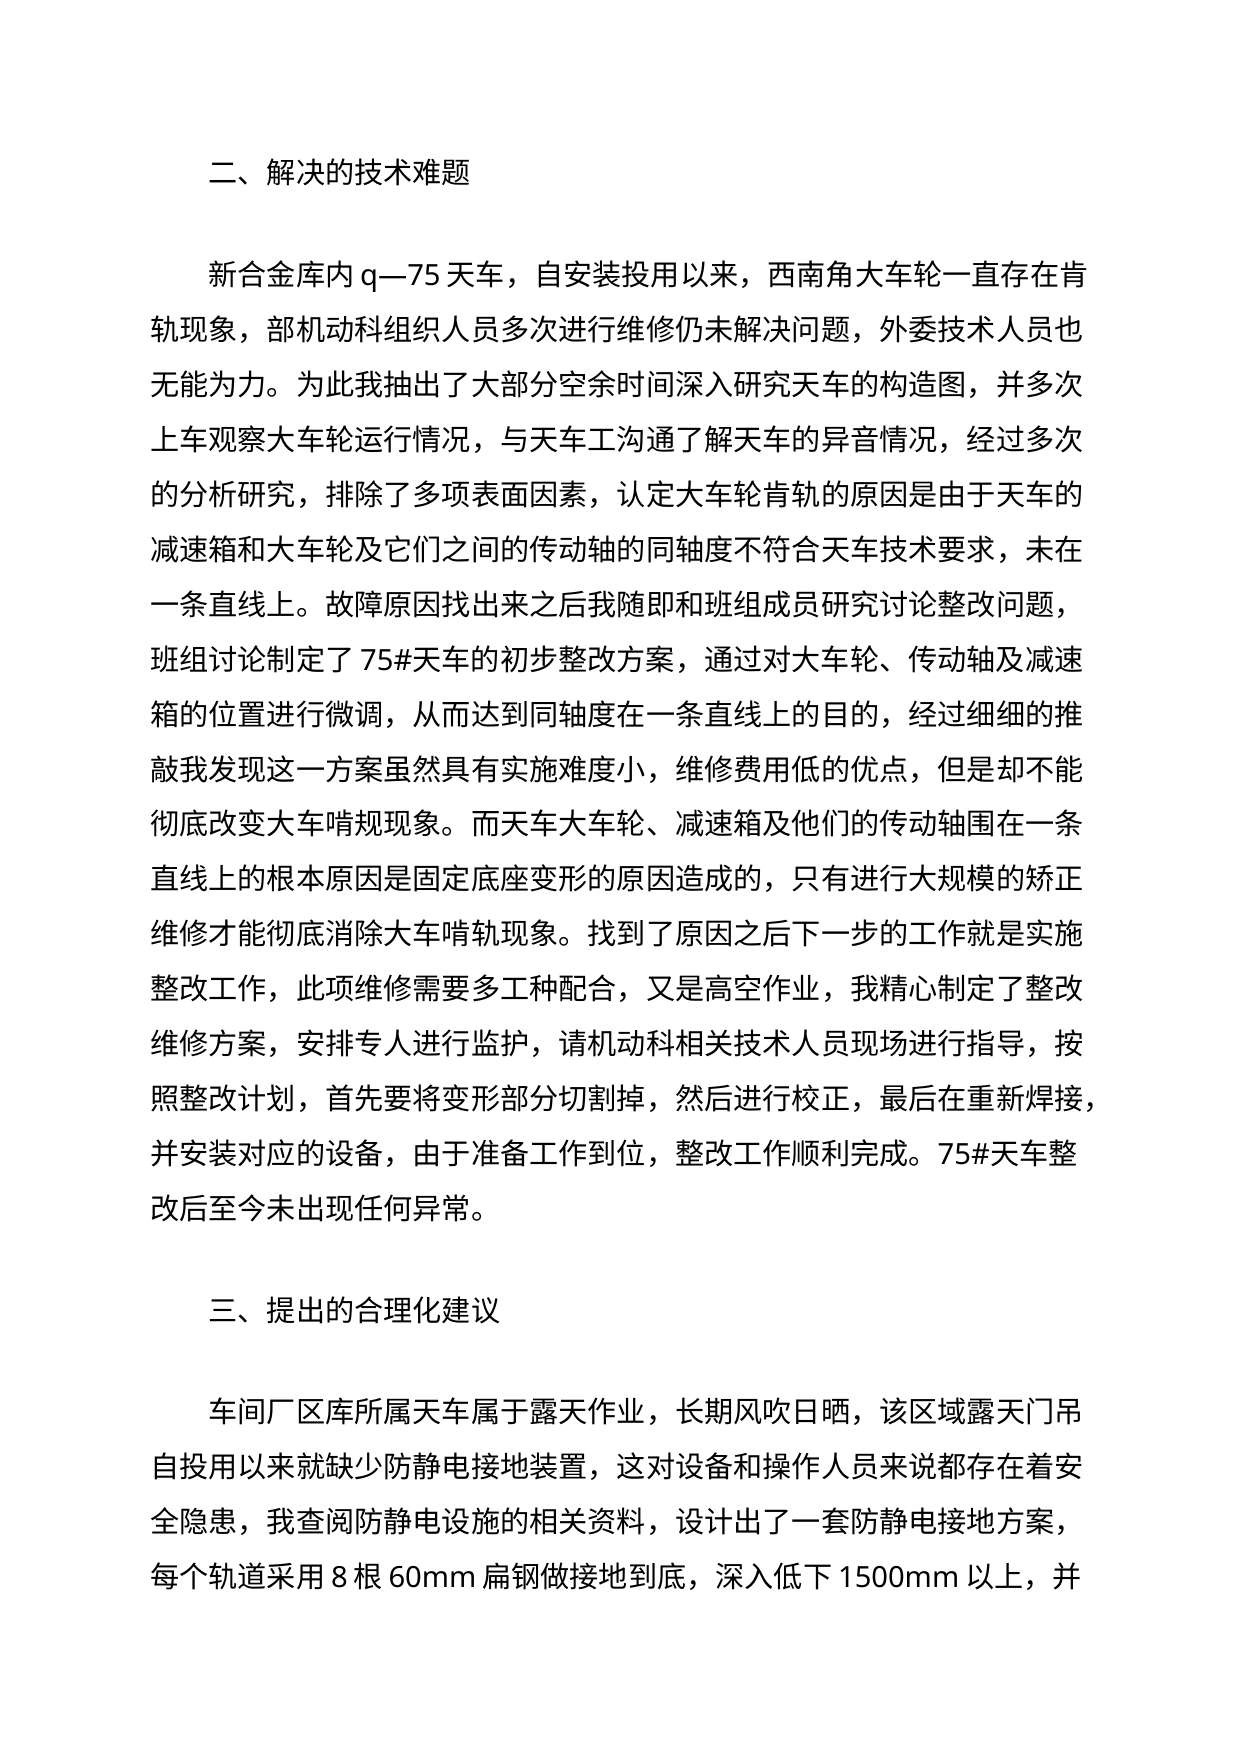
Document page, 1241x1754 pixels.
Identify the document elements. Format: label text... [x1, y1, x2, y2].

text 新合金库内q—75天车，自安装投用以来，西南角大车轮一直存在肯轨现象，部机动科组织人员多次进行维修仍未解决问题，外委技术人员也无能为力。为此我抽出了大部分空余时间深入研究天车的构造图，并多次上车观察大车轮运行情况，与天车工沟通了解天车的异音情况，经过多次的分析研究，排除了多项表面因素，认定大车轮肯轨的原因是由于天车的减速箱和大车轮及它们之间的传动轴的同轴度不符合天车技术要求，未在一条直线上。故障原因找出来之后我随即和班组成员研究讨论整改问题，班组讨论制定了75#天车的初步整改方案，通过对大车轮、传动轴及减速箱的位置进行微调，从而达到同轴度在一条直线上的目的，经过细细的推敲我发现这一方案虽然具有实施难度小，维修费用低的优点，但是却不能彻底改变大车啃规现象。而天车大车轮、减速箱及他们的传动轴围在一条直线上的根本原因是固定底座变形的原因造成的，只有进行大规模的矫正维修才能彻底消除大车啃轨现象。找到了原因之后下一步的工作就是实施整改工作，此项维修需要多工种配合，又是高空作业，我精心制定了整改维修方案，安排专人进行监护，请机动科相关技术人员现场进行指导，按照整改计划，首先要将变形部分切割掉，然后进行校正，最后在重新焊接，并安装对应的设备，由于准备工作到位，整改工作顺利完成。75#天车整改后至今未出现任何异常。 [150, 252, 1090, 1228]
text 二、解决的技术难题 [150, 150, 1090, 192]
text 三、提出的合理化建议 [150, 1287, 1090, 1329]
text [150, 1389, 1090, 1596]
